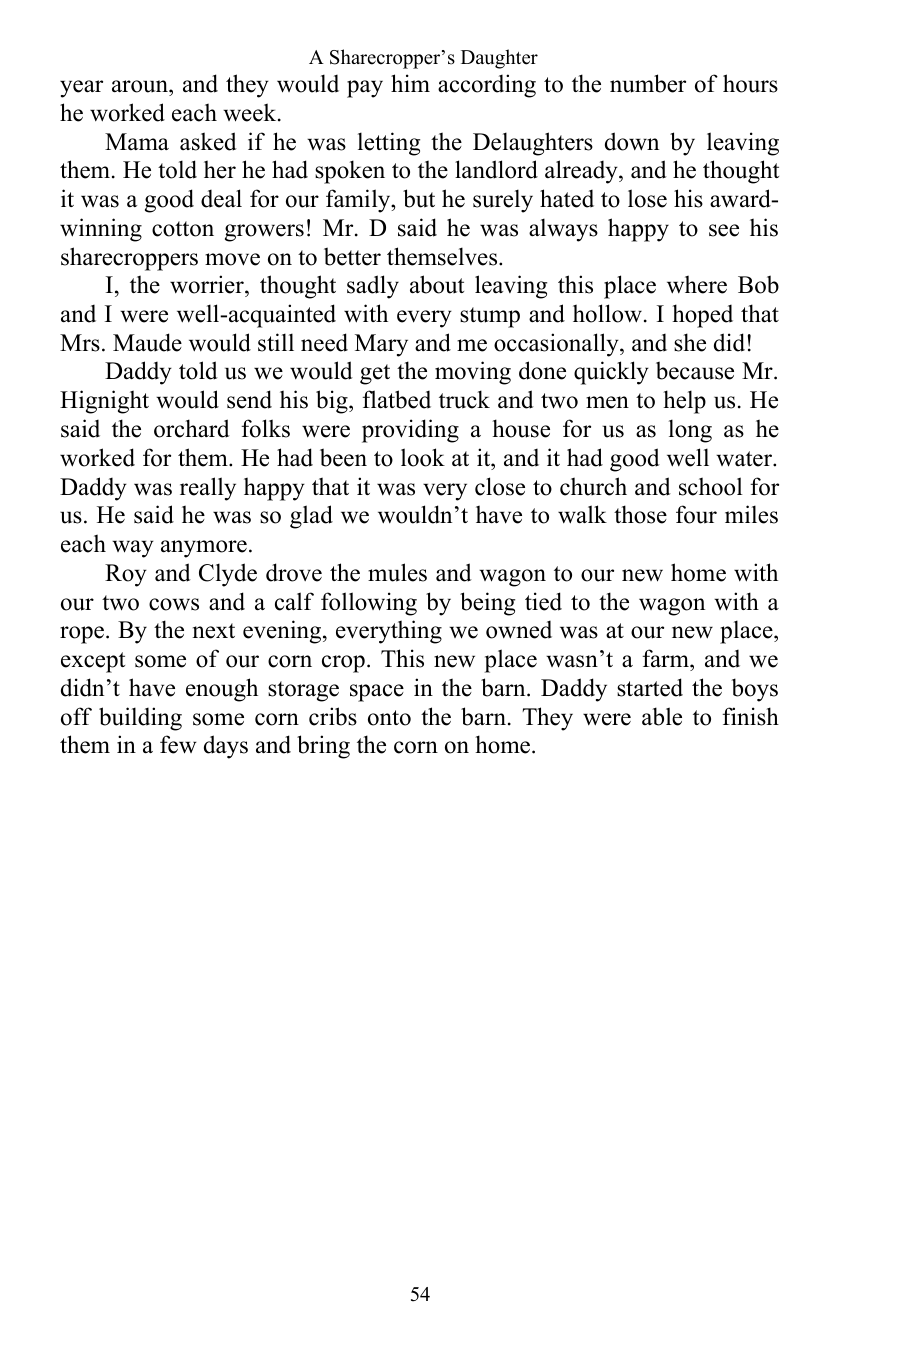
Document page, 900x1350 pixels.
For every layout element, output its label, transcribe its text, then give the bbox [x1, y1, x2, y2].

text Daddy told us we would get the moving done quickly because Mr. Hignight would send his big, flatbed truck and two men to help us. He said the orchard folks were providing a house for us as long as he worked for them. He had been to look at it, and it had good well water. Daddy was really happy that it was very close to church and school for us. He said he was so glad we wouldn’t have to walk those four miles each way anymore. [60, 357, 780, 558]
text Mama asked if he was letting the Delaughters down by leaving them. He told her he had spoken to the landlord already, and he thought it was a good deal for our family, but he surely hated to lose his award-winning cotton growers! Mr. D said he was always happy to see his sharecroppers move on to better themselves. [60, 127, 780, 270]
text I, the worrier, thought sadly about leaving this place where Bob and I were well-acquainted with every stump and hollow. I hoped that Mrs. Maude would still need Mary and me occasionally, and she did! [60, 270, 780, 357]
text Roy and Clyde drove the mules and wagon to our new home with our two cows and a calf following by being tied to the wagon with a rope. By the next evening, everything we owned was at our new place, except some of our corn crop. This new place wasn’t a farm, and we didn’t have enough storage space in the barn. Daddy started the boys off building some corn cribs onto the barn. They were able to finish them in a few days and bring the corn on home. [60, 558, 780, 759]
